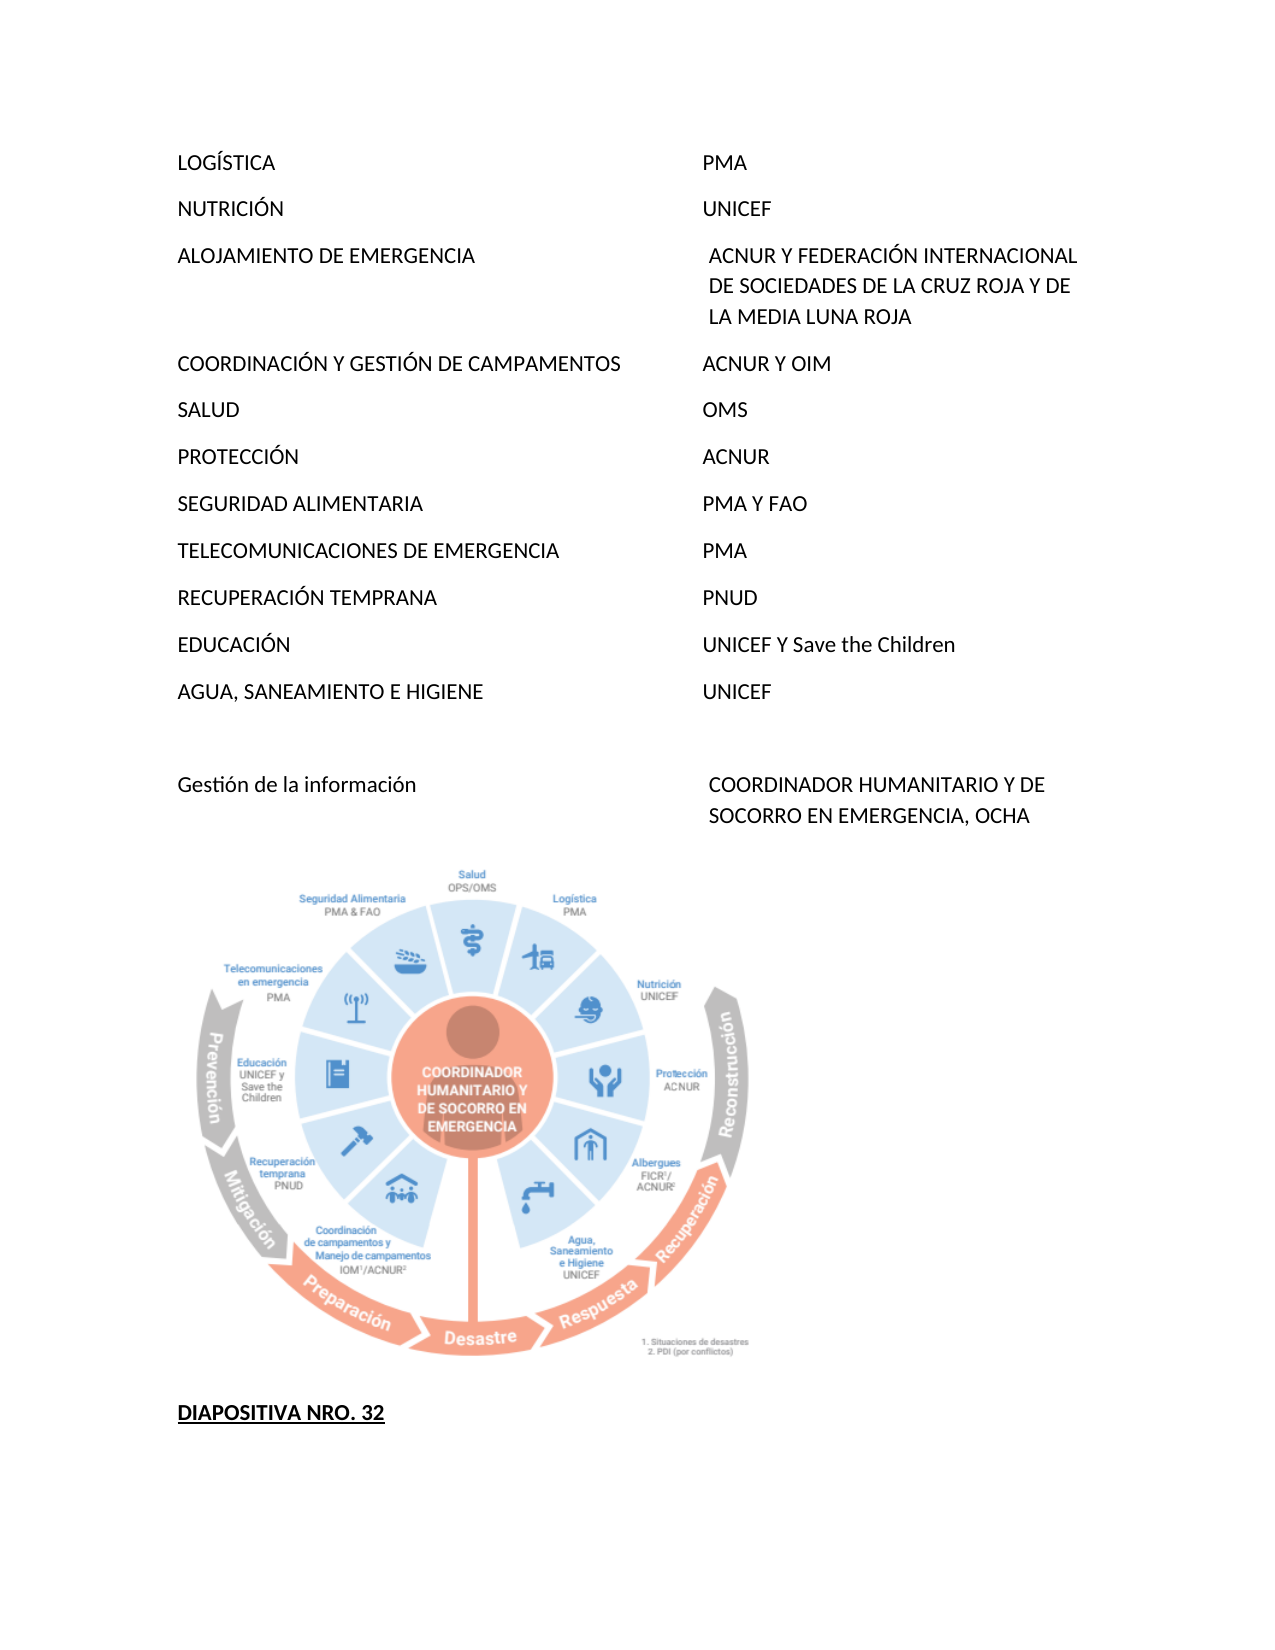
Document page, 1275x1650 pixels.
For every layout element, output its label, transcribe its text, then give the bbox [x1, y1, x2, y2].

text COORDINACIÓN Y GESTIÓN DE CAMPAMENTOS ACNUR Y OIM [177, 349, 1098, 377]
text SALUD OMS [177, 396, 1098, 423]
text ALOJAMIENTO DE EMERGENCIA ACNUR Y FEDERACIÓN INTERNACIONAL DE SOCIEDADES DE LA CRUZ ROJA Y DE LA MEDIA LUNA ROJA [177, 241, 1098, 330]
text Gestión de la información COORDINADOR HUMANITARIO Y DE SOCORRO EN EMERGENCIA, OCHA [177, 771, 1098, 829]
text PROTECCIÓN ACNUR [177, 442, 1098, 470]
picture [177, 847, 780, 1380]
text TELECOMUNICACIONES DE EMERGENCIA PMA [177, 536, 1098, 564]
text NUTRICIÓN UNICEF [177, 194, 1098, 222]
text AGUA, SANEAMIENTO E HIGIENE UNICEF [177, 677, 1098, 705]
text SEGURIDAD ALIMENTARIA PMA Y FAO [177, 489, 1098, 517]
text DIAPOSITIVA NRO. 32 [177, 1398, 1098, 1426]
text LOGÍSTICA PMA [177, 148, 1098, 176]
text EDUCACIÓN UNICEF Y Save the Children [177, 630, 1098, 658]
text RECUPERACIÓN TEMPRANA PNUD [177, 583, 1098, 611]
